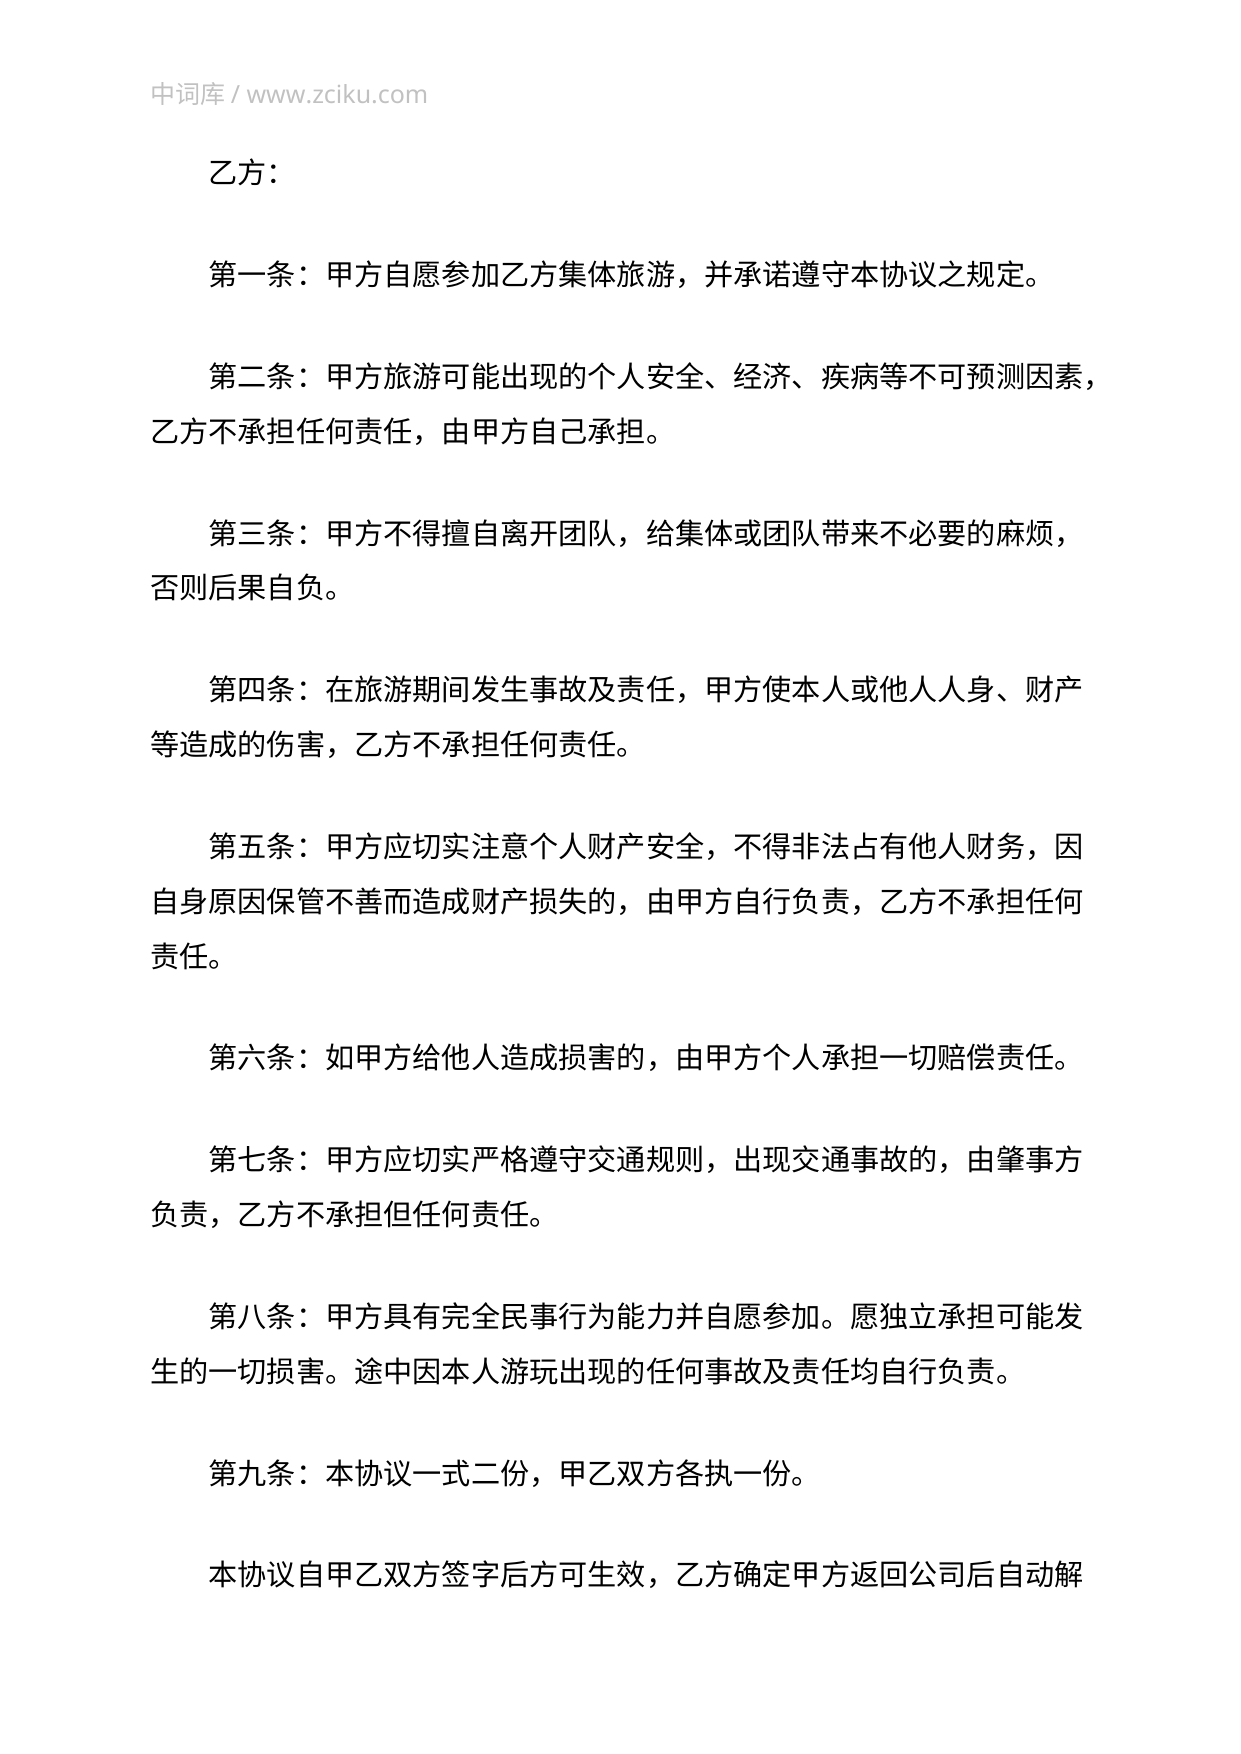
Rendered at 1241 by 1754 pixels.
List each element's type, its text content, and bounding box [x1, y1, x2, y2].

text 第八条：甲方具有完全民事行为能力并自愿参加。愿独立承担可能发生的一切损害。途中因本人游玩出现的任何事故及责任均自行负责。 [150, 1293, 1090, 1391]
text 第一条：甲方自愿参加乙方集体旅游，并承诺遵守本协议之规定。 [150, 252, 1090, 294]
text 第五条：甲方应切实注意个人财产安全，不得非法占有他人财务，因自身原因保管不善而造成财产损失的，由甲方自行负责，乙方不承担任何责任。 [150, 823, 1090, 976]
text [150, 1552, 1090, 1594]
text 乙方： [150, 150, 1090, 192]
text 第二条：甲方旅游可能出现的个人安全、经济、疾病等不可预测因素，乙方不承担任何责任，由甲方自己承担。 [150, 353, 1090, 451]
text 第六条：如甲方给他人造成损害的，由甲方个人承担一切赔偿责任。 [150, 1035, 1090, 1077]
text 第四条：在旅游期间发生事故及责任，甲方使本人或他人人身、财产等造成的伤害，乙方不承担任何责任。 [150, 667, 1090, 764]
text 第九条：本协议一式二份，甲乙双方各执一份。 [150, 1450, 1090, 1492]
text 第三条：甲方不得擅自离开团队，给集体或团队带来不必要的麻烦，否则后果自负。 [150, 510, 1090, 607]
text 第七条：甲方应切实严格遵守交通规则，出现交通事故的，由肇事方负责，乙方不承担但任何责任。 [150, 1137, 1090, 1234]
